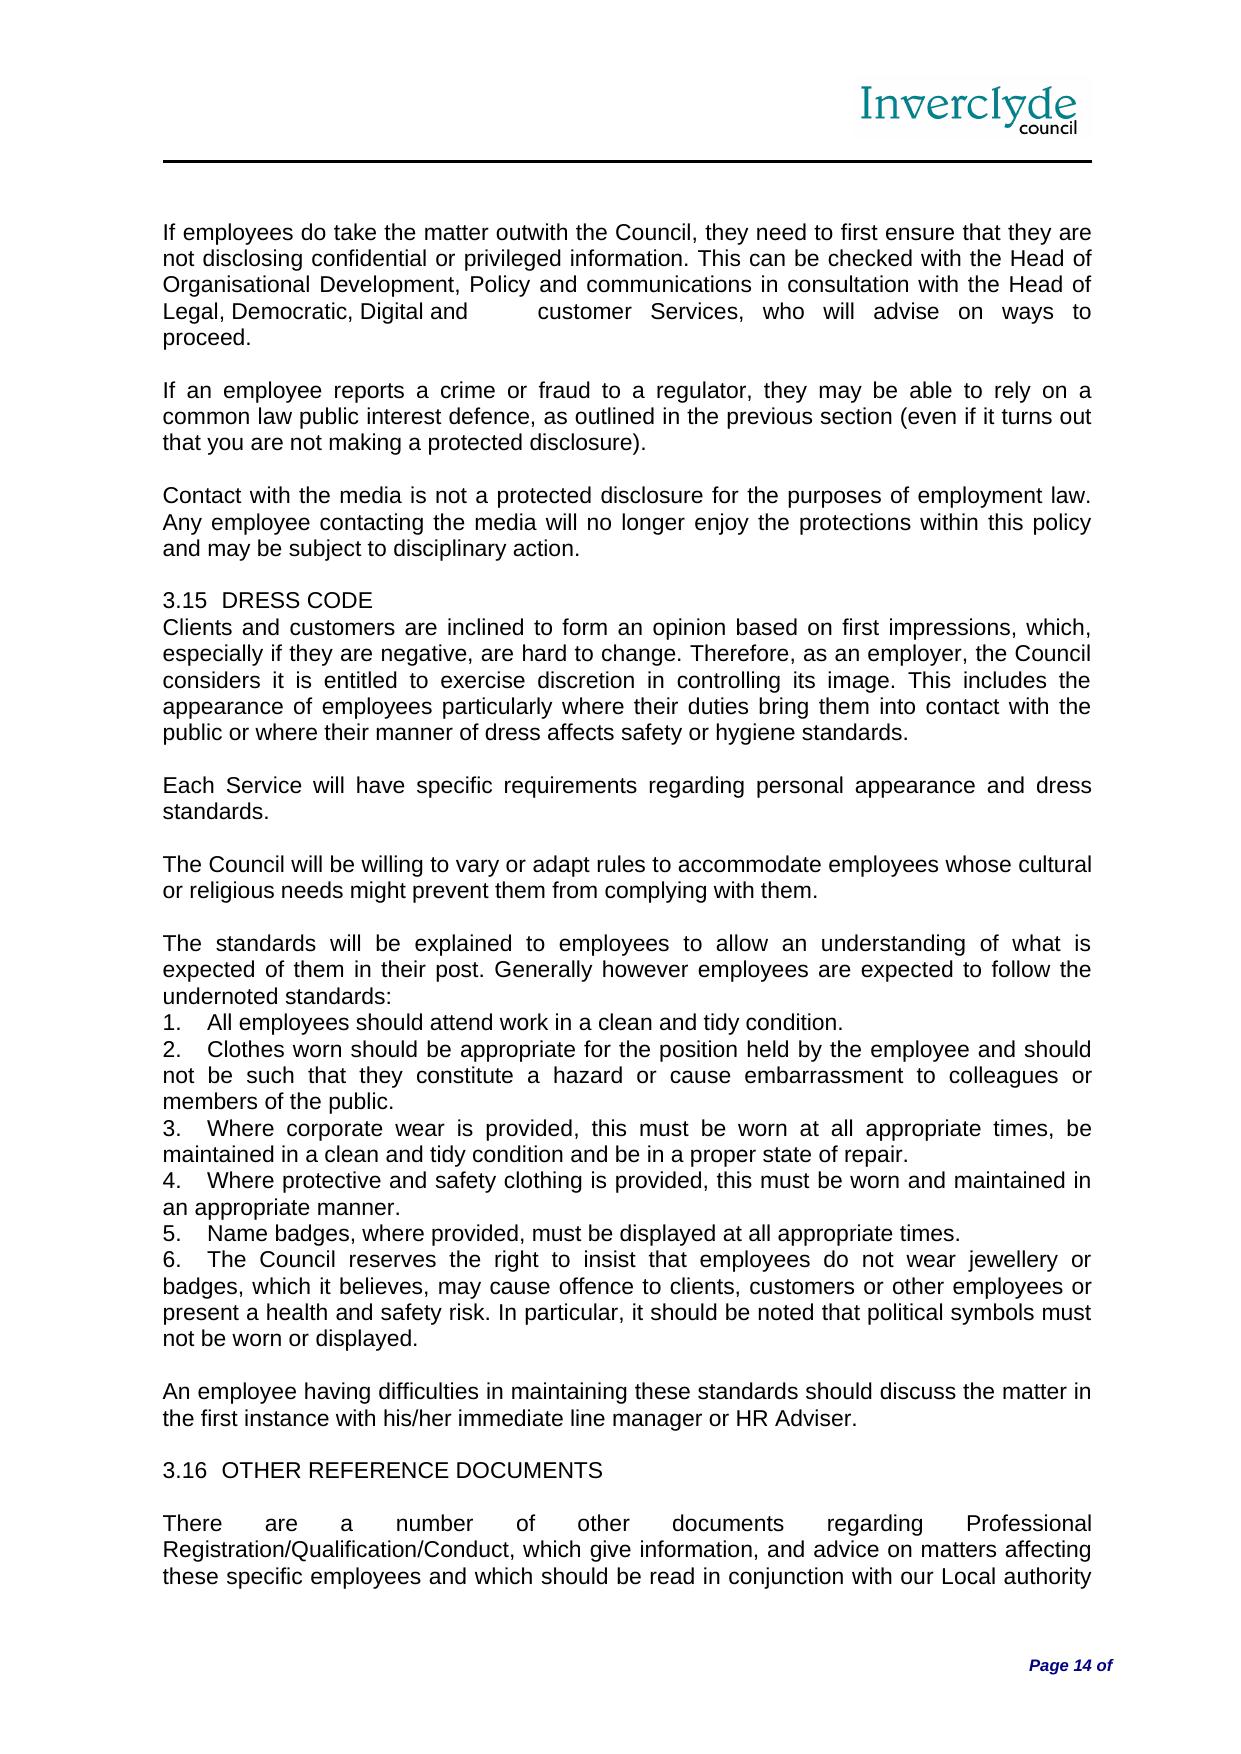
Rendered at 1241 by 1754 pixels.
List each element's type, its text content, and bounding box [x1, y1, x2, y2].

text 1. All employees should attend work in a clean and tidy condition. [162, 1009, 1092, 1036]
text 3. Where corporate wear is provided, this must be worn at all appropriate times, be maintained in a clean and tidy condition and be in a proper state of repair. [162, 1114, 1092, 1167]
text 6. The Council reserves the right to insist that employees do not wear jewellery or badges, which it believes, may cause offence to clients, customers or other employees or present a health and safety risk. In particular, it should be noted that political symbols must not be worn or displayed. [162, 1246, 1092, 1352]
text Clients and customers are inclined to form an opinion based on first impressions, which, especially if they are negative, are hard to change. Therefore, as an employer, the Council considers it is entitled to exercise discretion in controlling its image. This includes the appearance of employees particularly where their duties bring them into contact with the public or where their manner of dress affects safety or hygiene standards. [162, 614, 1092, 746]
list OTHER REFERENCE DOCUMENTS [162, 1457, 1092, 1483]
text The Council will be willing to vary or adapt rules to accommodate employees whose cultural or religious needs might prevent them from complying with them. [162, 851, 1092, 904]
list DRESS CODE [162, 587, 1092, 614]
text Contact with the media is not a protected disclosure for the purposes of employment law. Any employee contacting the media will no longer enjoy the protections within this policy and may be subject to disciplinary action. [162, 482, 1092, 561]
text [162, 1510, 1092, 1589]
text 5. Name badges, where provided, must be displayed at all appropriate times. [162, 1220, 1092, 1246]
text 4. Where protective and safety clothing is provided, this must be worn and maintained in an appropriate manner. [162, 1167, 1092, 1220]
picture [852, 75, 1093, 139]
text If an employee reports a crime or fraud to a regulator, they may be able to rely on a common law public interest defence, as outlined in the previous section (even if it turns out that you are not making a protected disclosure). [162, 377, 1092, 456]
text The standards will be explained to employees to allow an understanding of what is expected of them in their post. Generally however employees are expected to follow the undernoted standards: [162, 930, 1092, 1009]
text An employee having difficulties in maintaining these standards should discuss the matter in the first instance with his/her immediate line manager or HR Adviser. [162, 1378, 1092, 1431]
text Each Service will have specific requirements regarding personal appearance and dress standards. [162, 772, 1092, 825]
text 2. Clothes worn should be appropriate for the position held by the employee and should not be such that they constitute a hazard or cause embarrassment to colleagues or members of the public. [162, 1036, 1092, 1114]
text If employees do take the matter outwith the Council, they need to first ensure that they are not disclosing confidential or privileged information. This can be checked with the Head of Organisational Development, Policy and communications in consultation with the Head of Legal, Democratic, Digital and customer Services, who will advise on ways to proceed. [162, 218, 1092, 350]
